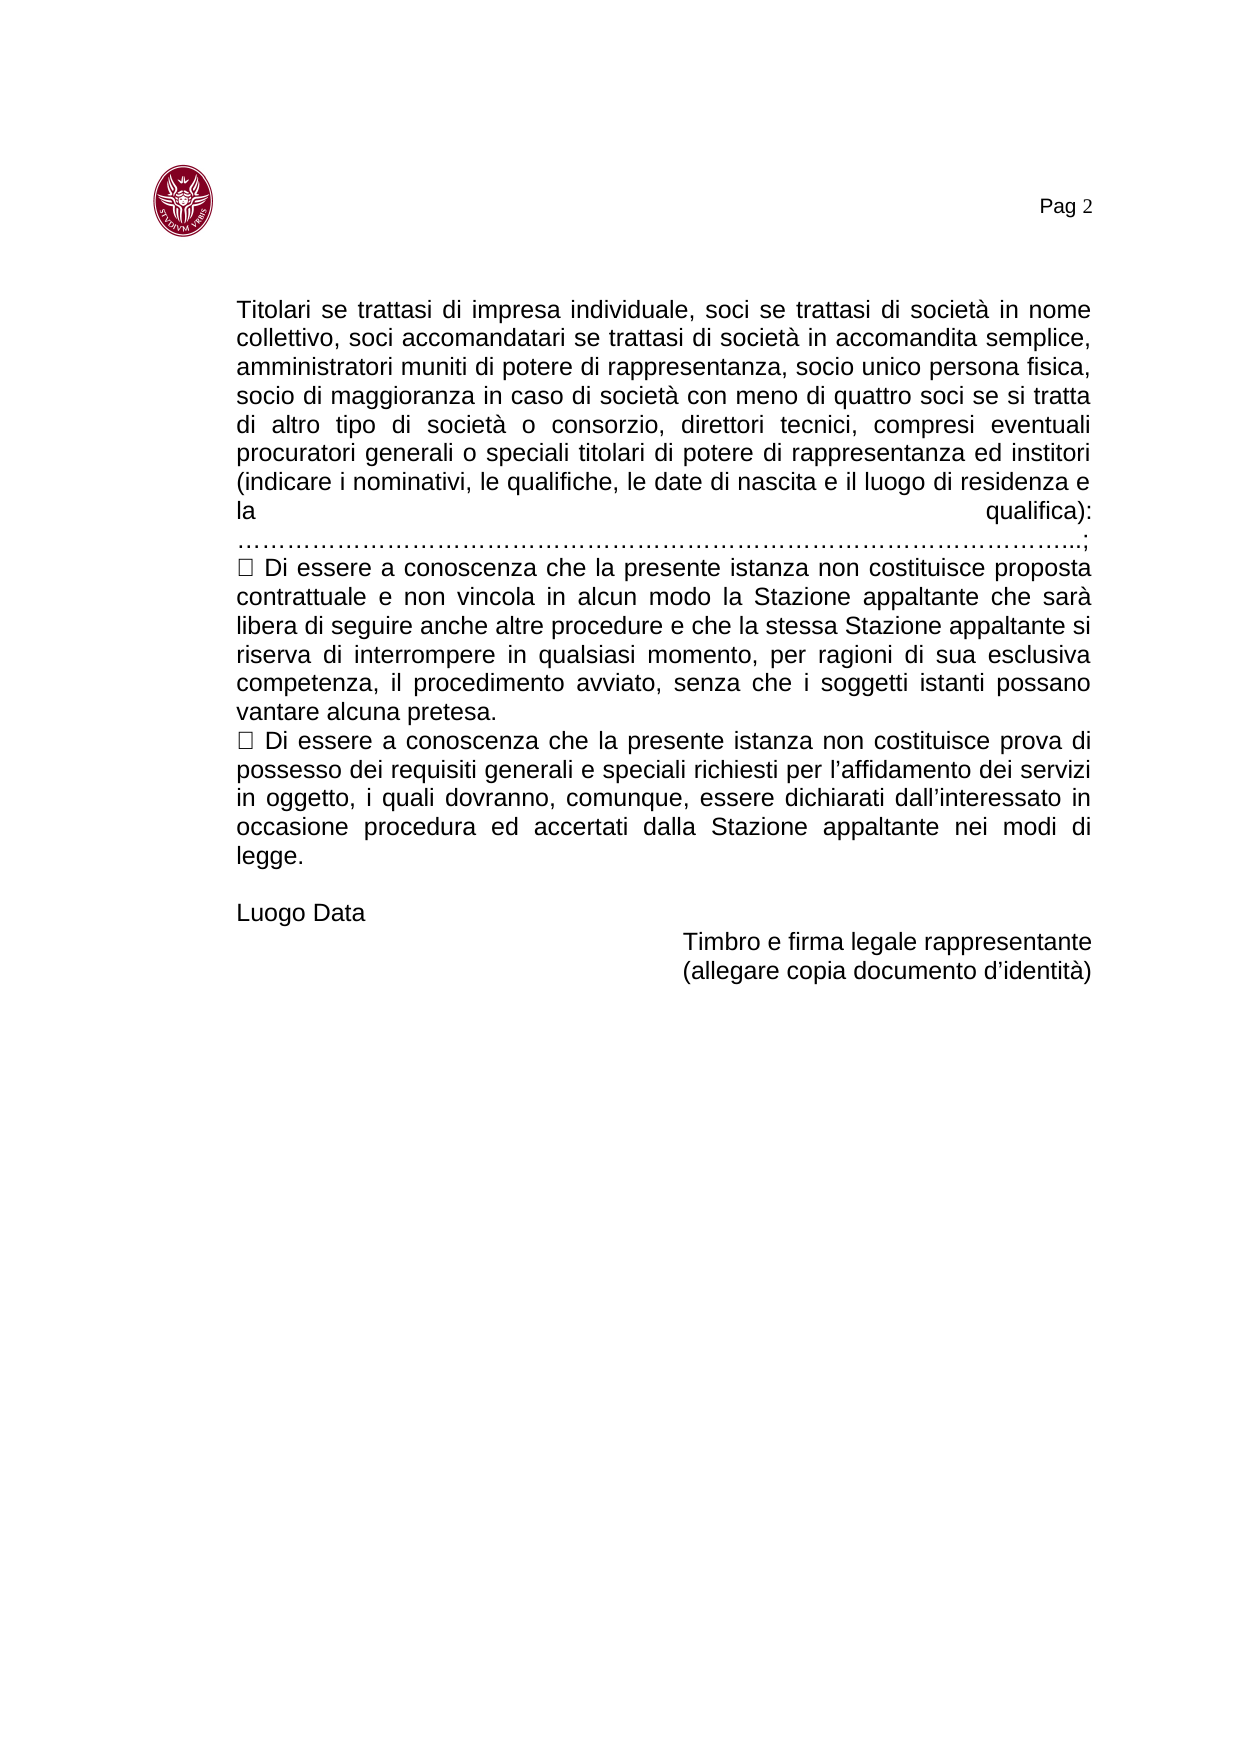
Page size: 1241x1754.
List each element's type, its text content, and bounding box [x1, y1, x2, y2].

text Titolari se trattasi di impresa individuale, soci se trattasi di società in nome collettivo, soci accomandatari se trattasi di società in accomandita semplice, amministratori muniti di potere di rappresentanza, socio unico persona fisica, socio di maggioranza in caso di società con meno di quattro soci se si tratta di altro tipo di società o consorzio, direttori tecnici, compresi eventuali procuratori generali o speciali titolari di potere di rappresentanza ed institori (indicare i nominativi, le qualifiche, le date di nascita e il luogo di residenza e la qualifica): ………………………………………………………………………………………...; [236, 294, 1092, 553]
text Timbro e firma legale rappresentante [236, 927, 1092, 956]
picture [0, 0, 414, 266]
text  Di essere a conoscenza che la presente istanza non costituisce prova di possesso dei requisiti generali e speciali richiesti per l’affidamento dei servizi in oggetto, i quali dovranno, comunque, essere dichiarati dall’interessato in occasione procedura ed accertati dalla Stazione appaltante nei modi di legge. [236, 726, 1092, 869]
text  Di essere a conoscenza che la presente istanza non costituisce proposta contrattuale e non vincola in alcun modo la Stazione appaltante che sarà libera di seguire anche altre procedure e che la stessa Stazione appaltante si riserva di interrompere in qualsiasi momento, per ragioni di sua esclusiva competenza, il procedimento avviato, senza che i soggetti istanti possano vantare alcuna pretesa. [236, 553, 1092, 726]
text Luogo Data [236, 898, 1092, 927]
text (allegare copia documento d’identità) [236, 956, 1092, 984]
